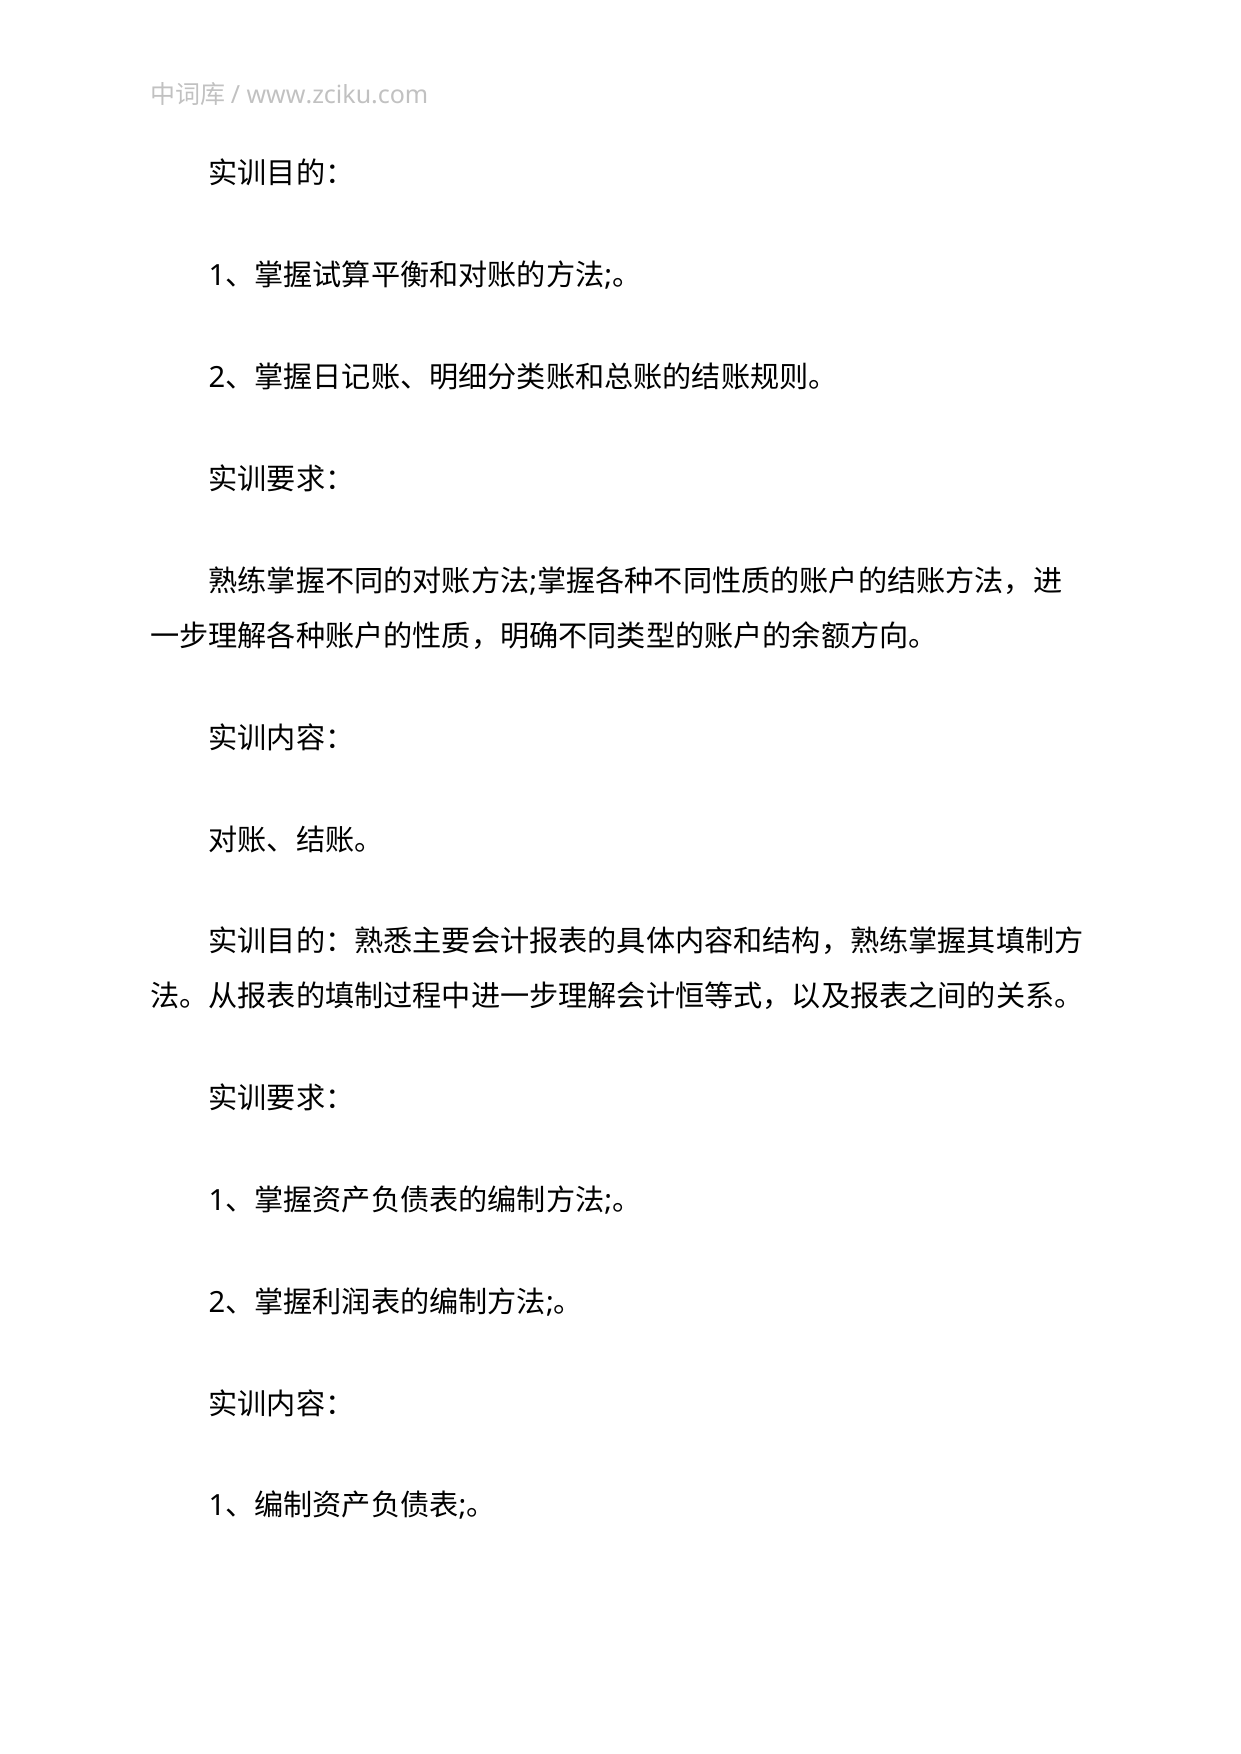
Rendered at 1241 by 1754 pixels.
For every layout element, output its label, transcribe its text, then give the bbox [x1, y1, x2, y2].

text 实训内容： [150, 714, 1090, 757]
text 对账、结账。 [150, 816, 1090, 858]
text 1、编制资产负债表;。 [150, 1482, 1090, 1524]
text 2、掌握利润表的编制方法;。 [150, 1278, 1090, 1321]
text 1、掌握试算平衡和对账的方法;。 [150, 252, 1090, 294]
text 实训要求： [150, 456, 1090, 498]
text 实训目的：熟悉主要会计报表的具体内容和结构，熟练掌握其填制方法。从报表的填制过程中进一步理解会计恒等式，以及报表之间的关系。 [150, 918, 1090, 1015]
text 实训目的： [150, 150, 1090, 192]
text 熟练掌握不同的对账方法;掌握各种不同性质的账户的结账方法，进一步理解各种账户的性质，明确不同类型的账户的余额方向。 [150, 557, 1090, 655]
text 2、掌握日记账、明细分类账和总账的结账规则。 [150, 354, 1090, 396]
text 1、掌握资产负债表的编制方法;。 [150, 1176, 1090, 1219]
text 实训内容： [150, 1380, 1090, 1422]
text 实训要求： [150, 1074, 1090, 1117]
